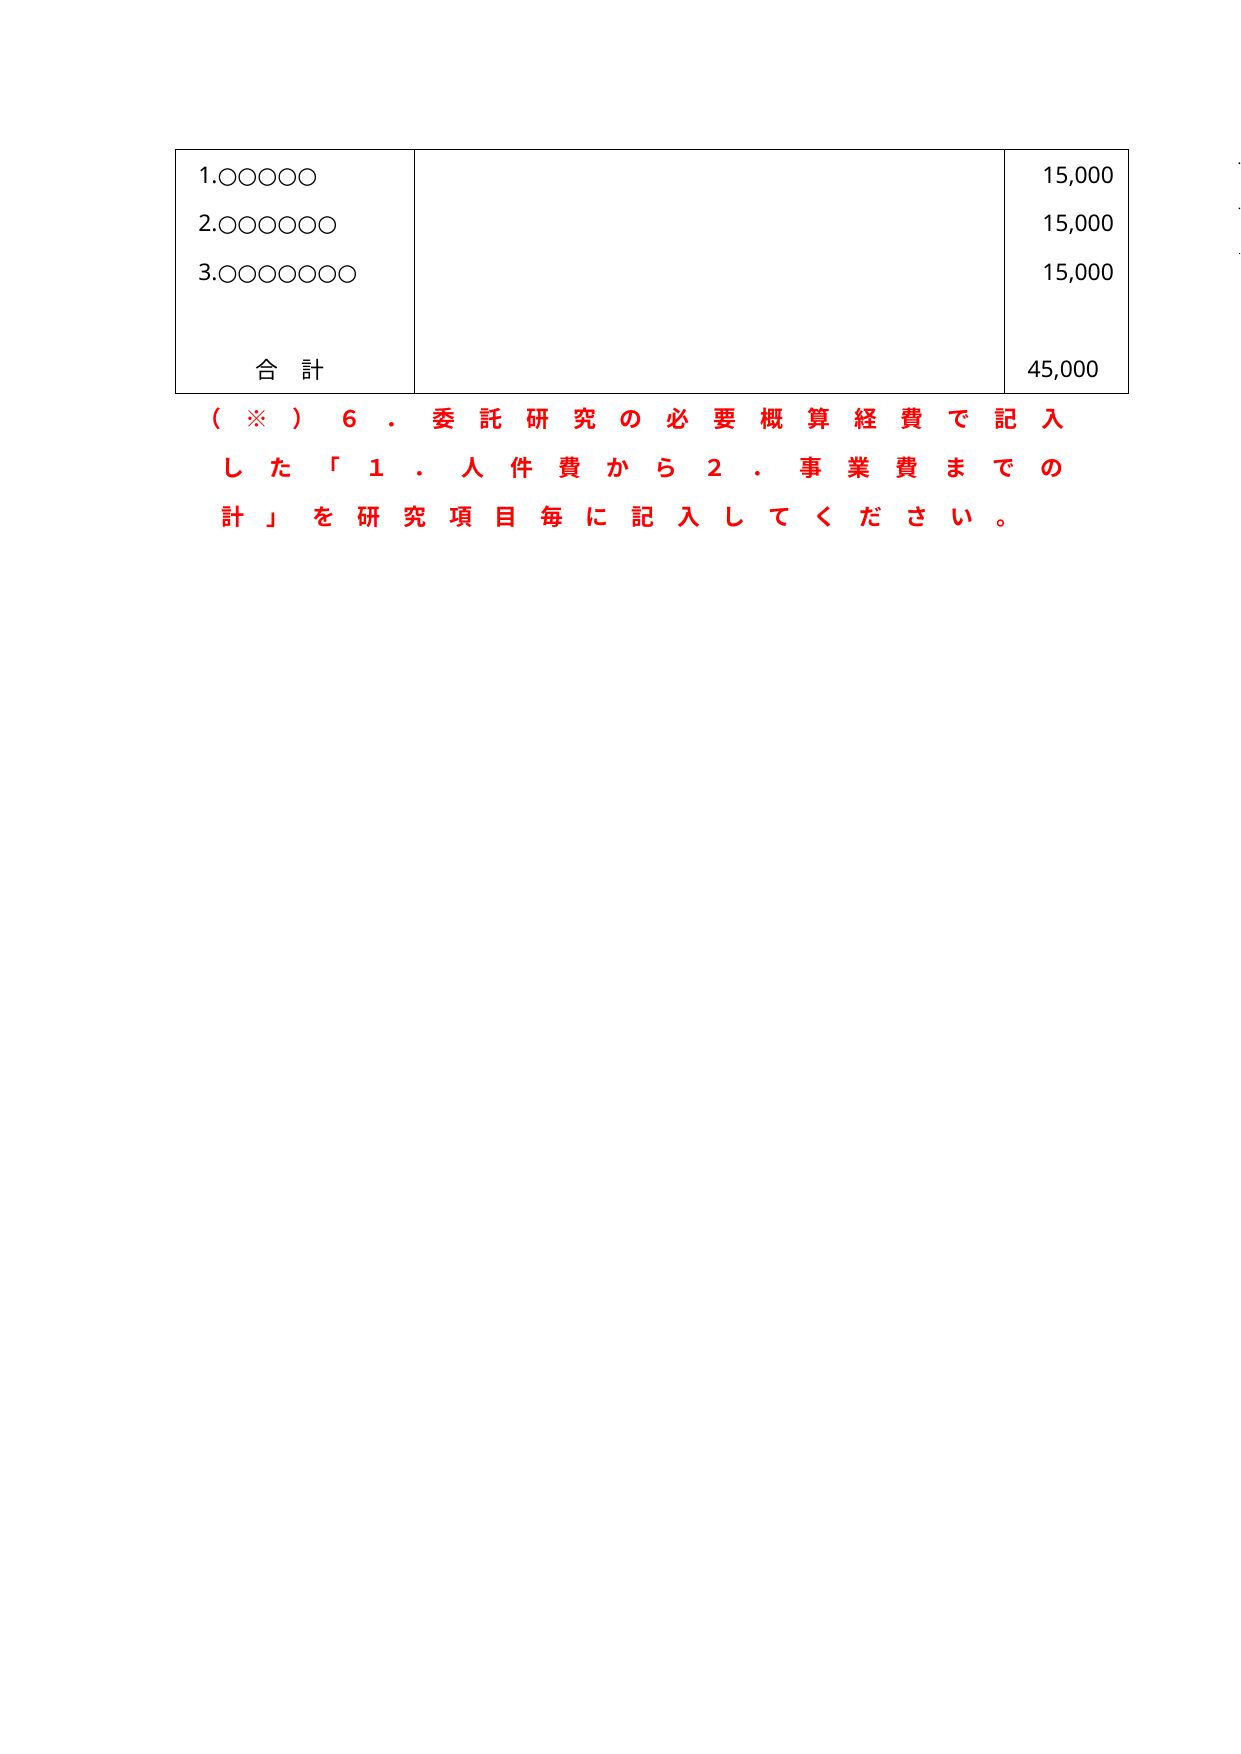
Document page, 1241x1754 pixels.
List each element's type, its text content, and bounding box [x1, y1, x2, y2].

text （※）６．委託研究の必要概算経費で記入した「１．人件費から２．事業費までの計」を研究項目毎に記入してください。 [175, 394, 1088, 539]
table_cell 1.○○○○○ 2.○○○○○○ 3.○○○○○○○ 合計 [176, 150, 414, 393]
table_cell [415, 150, 1004, 393]
table_cell 15,000 15,000 15,000 45,000 [1005, 150, 1128, 393]
